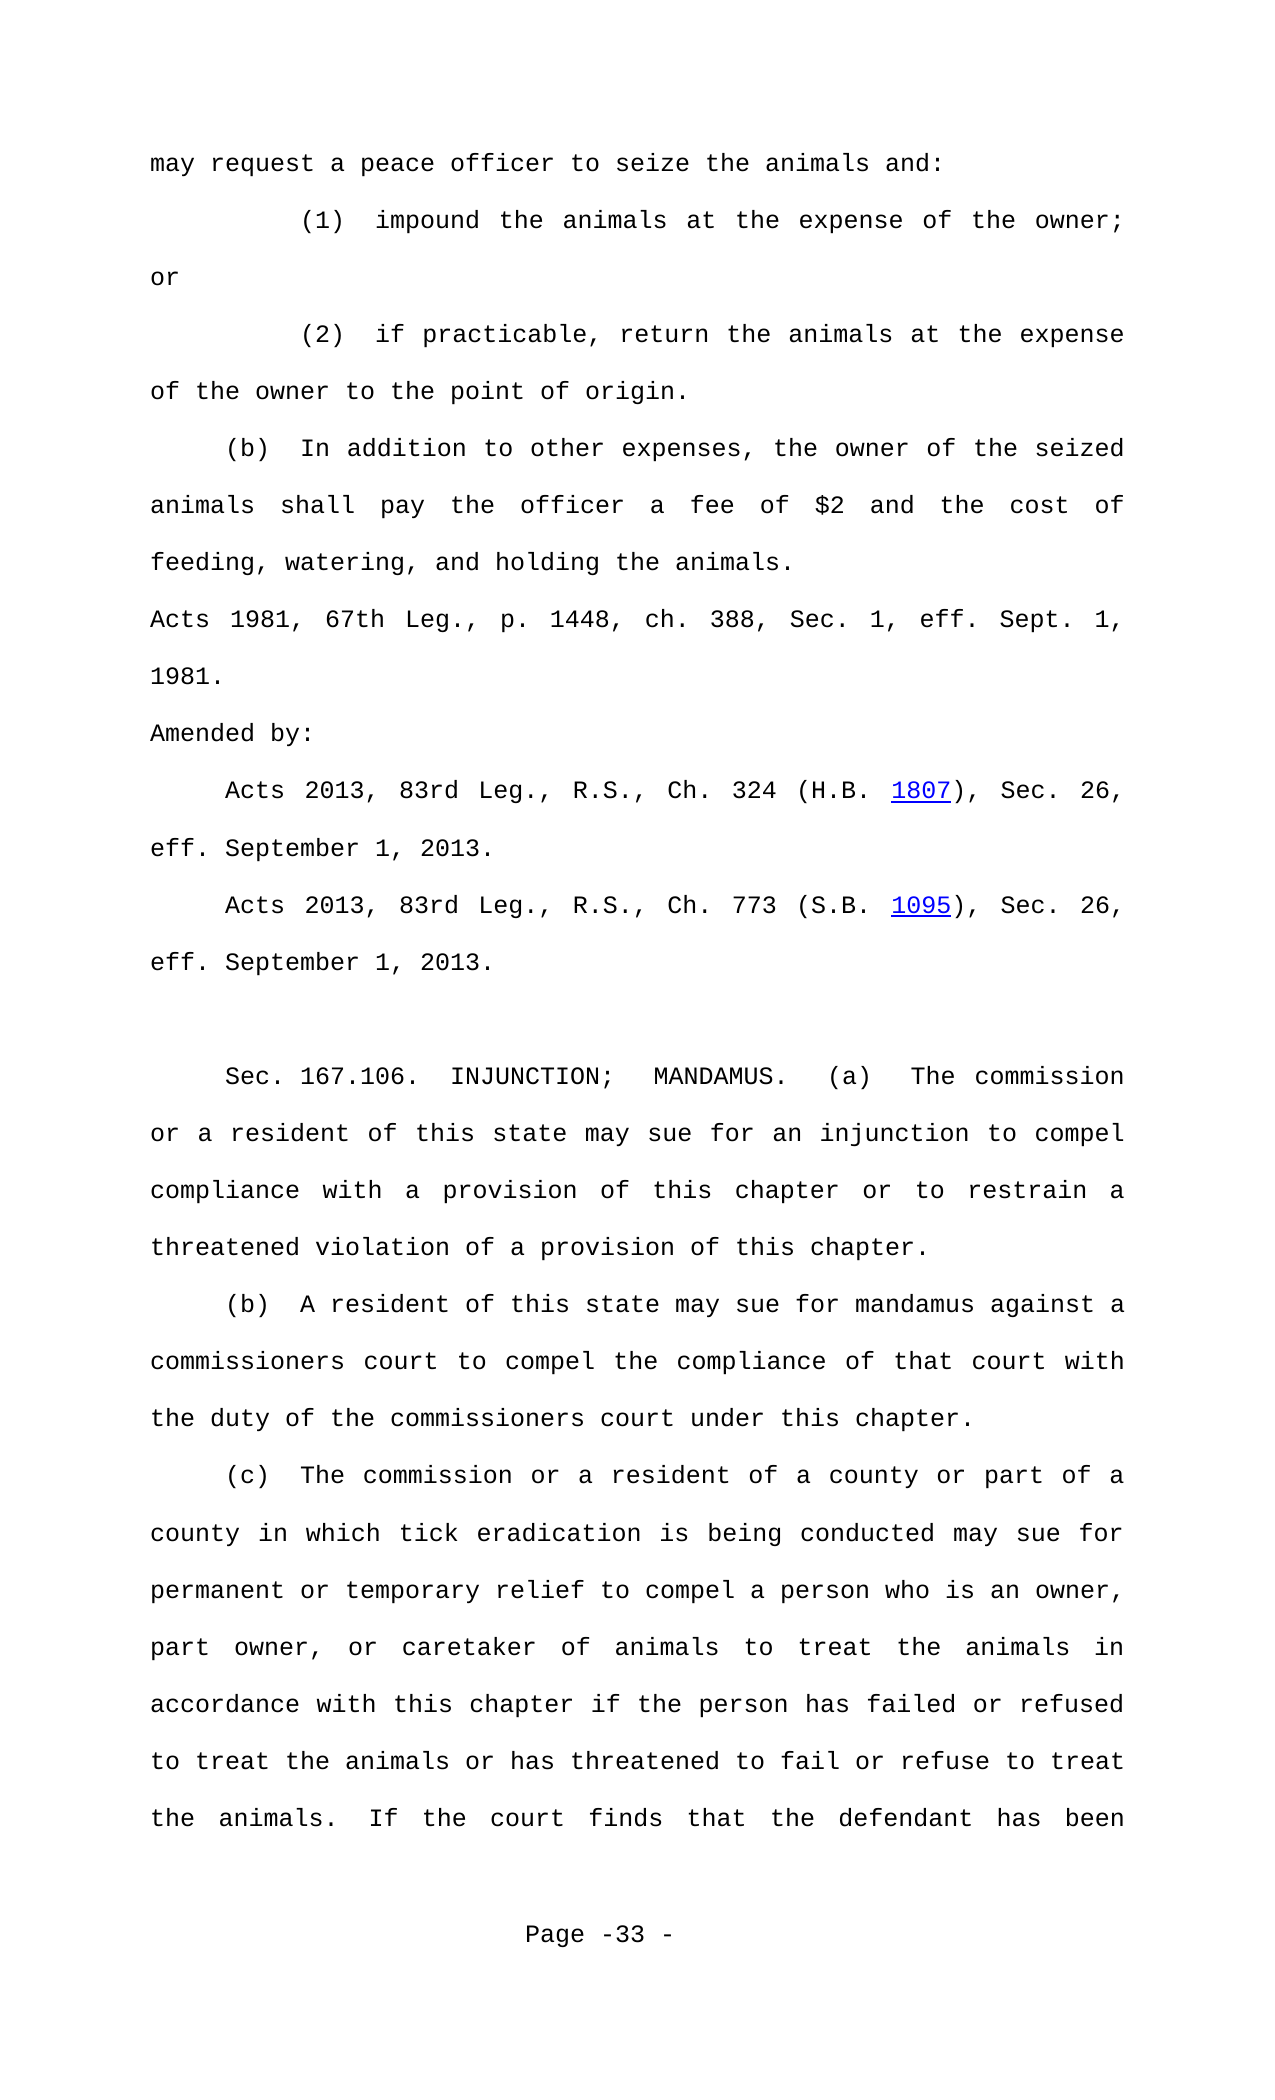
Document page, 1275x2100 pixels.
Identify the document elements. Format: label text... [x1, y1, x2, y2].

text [150, 150, 1125, 178]
text (b) A resident of this state may sue for mandamus against a commissioners court to compel the compliance of that court with the duty of the commissioners court under this chapter. [150, 1292, 1125, 1434]
text Acts 2013, 83rd Leg., R.S., Ch. 324 (H.B. 1807), Sec. 26, eff. September 1, 2013. [150, 778, 1125, 863]
text (2) if practicable, return the animals at the expense of the owner to the point of origin. [150, 321, 1125, 407]
text Sec. 167.106. INJUNCTION; MANDAMUS. (a) The commission or a resident of this state may sue for an injunction to compel compliance with a provision of this chapter or to restrain a threatened violation of a provision of this chapter. [150, 1063, 1125, 1263]
text Acts 2013, 83rd Leg., R.S., Ch. 773 (S.B. 1095), Sec. 26, eff. September 1, 2013. [150, 892, 1125, 978]
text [150, 1463, 1125, 1834]
text Amended by: [150, 721, 1125, 749]
text (b) In addition to other expenses, the owner of the seized animals shall pay the officer a fee of $2 and the cost of feeding, watering, and holding the animals. [150, 435, 1125, 578]
text Acts 1981, 67th Leg., p. 1448, ch. 388, Sec. 1, eff. Sept. 1, 1981. [150, 607, 1125, 692]
text (1) impound the animals at the expense of the owner; or [150, 207, 1125, 293]
